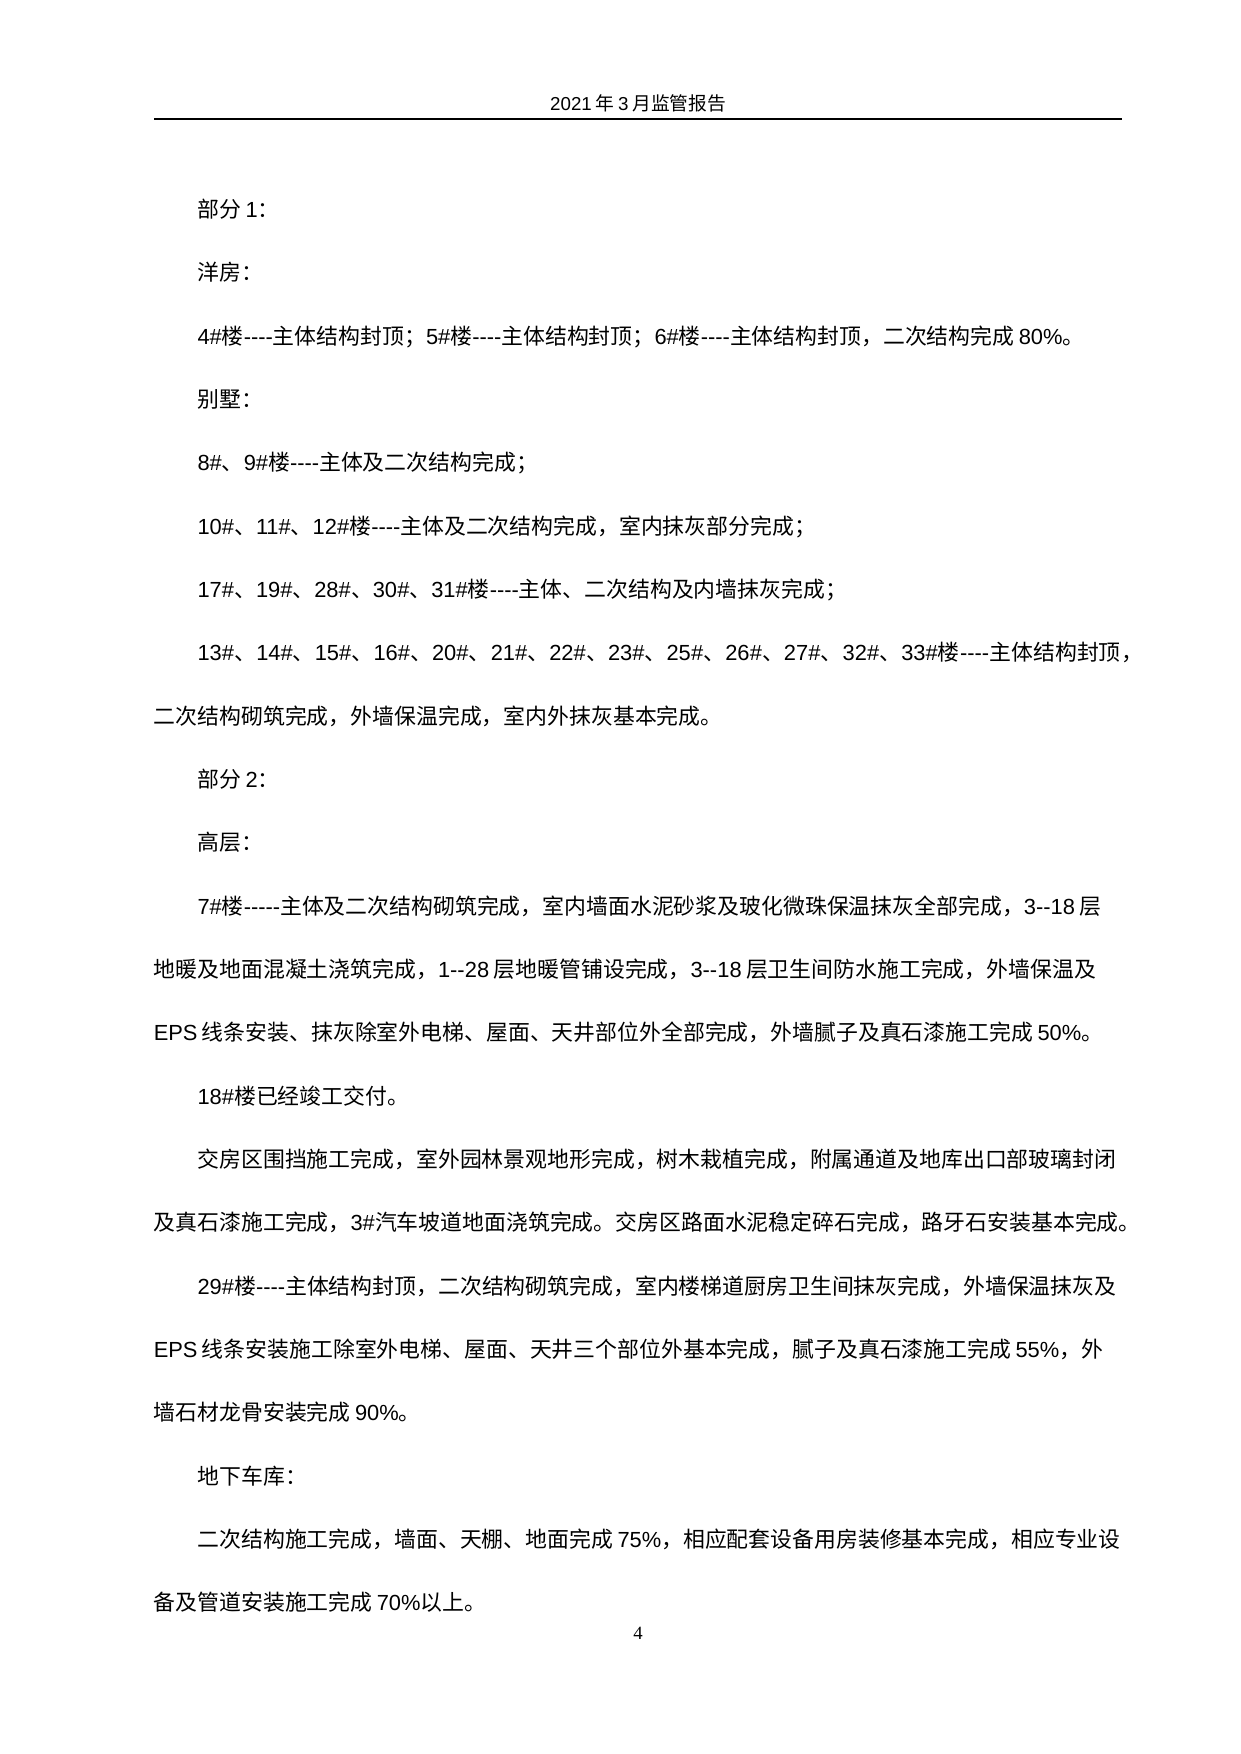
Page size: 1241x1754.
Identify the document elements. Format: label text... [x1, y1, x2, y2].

text 4#楼----主体结构封顶；5#楼----主体结构封顶；6#楼----主体结构封顶，二次结构完成80%。 [153, 319, 1122, 350]
text 洋房： [153, 255, 1122, 287]
text 8#、9#楼----主体及二次结构完成； [153, 445, 1122, 477]
text 地下车库： [153, 1459, 1122, 1490]
text 高层： [153, 825, 1122, 857]
text 13#、14#、15#、16#、20#、21#、22#、23#、25#、26#、27#、32#、33#楼----主体结构封顶，二次结构砌筑完成，外墙保温完成，室内外抹灰基本完成。 [153, 635, 1122, 730]
text 7#楼-----主体及二次结构砌筑完成，室内墙面水泥砂浆及玻化微珠保温抹灰全部完成，3--18层地暖及地面混凝土浇筑完成，1--28层地暖管铺设完成，3--18层卫生间防水施工完成，外墙保温及EPS线条安装、抹灰除室外电梯、屋面、天井部位外全部完成，外墙腻子及真石漆施工完成50%。 [153, 889, 1122, 1047]
text 18#楼已经竣工交付。 [153, 1079, 1122, 1110]
text 17#、19#、28#、30#、31#楼----主体、二次结构及内墙抹灰完成； [153, 572, 1122, 604]
text 部分1： [153, 192, 1122, 224]
text 二次结构施工完成，墙面、天棚、地面完成75%，相应配套设备用房装修基本完成，相应专业设备及管道安装施工完成70%以上。 [153, 1522, 1122, 1617]
text 部分2： [153, 762, 1122, 794]
text 交房区围挡施工完成，室外园林景观地形完成，树木栽植完成，附属通道及地库出口部玻璃封闭及真石漆施工完成，3#汽车坡道地面浇筑完成。交房区路面水泥稳定碎石完成，路牙石安装基本完成。 [153, 1142, 1122, 1237]
text 别墅： [153, 382, 1122, 414]
text 10#、11#、12#楼----主体及二次结构完成，室内抹灰部分完成； [153, 509, 1122, 540]
text 29#楼----主体结构封顶，二次结构砌筑完成，室内楼梯道厨房卫生间抹灰完成，外墙保温抹灰及EPS线条安装施工除室外电梯、屋面、天井三个部位外基本完成，腻子及真石漆施工完成55%，外墙石材龙骨安装完成90%。 [153, 1269, 1122, 1427]
